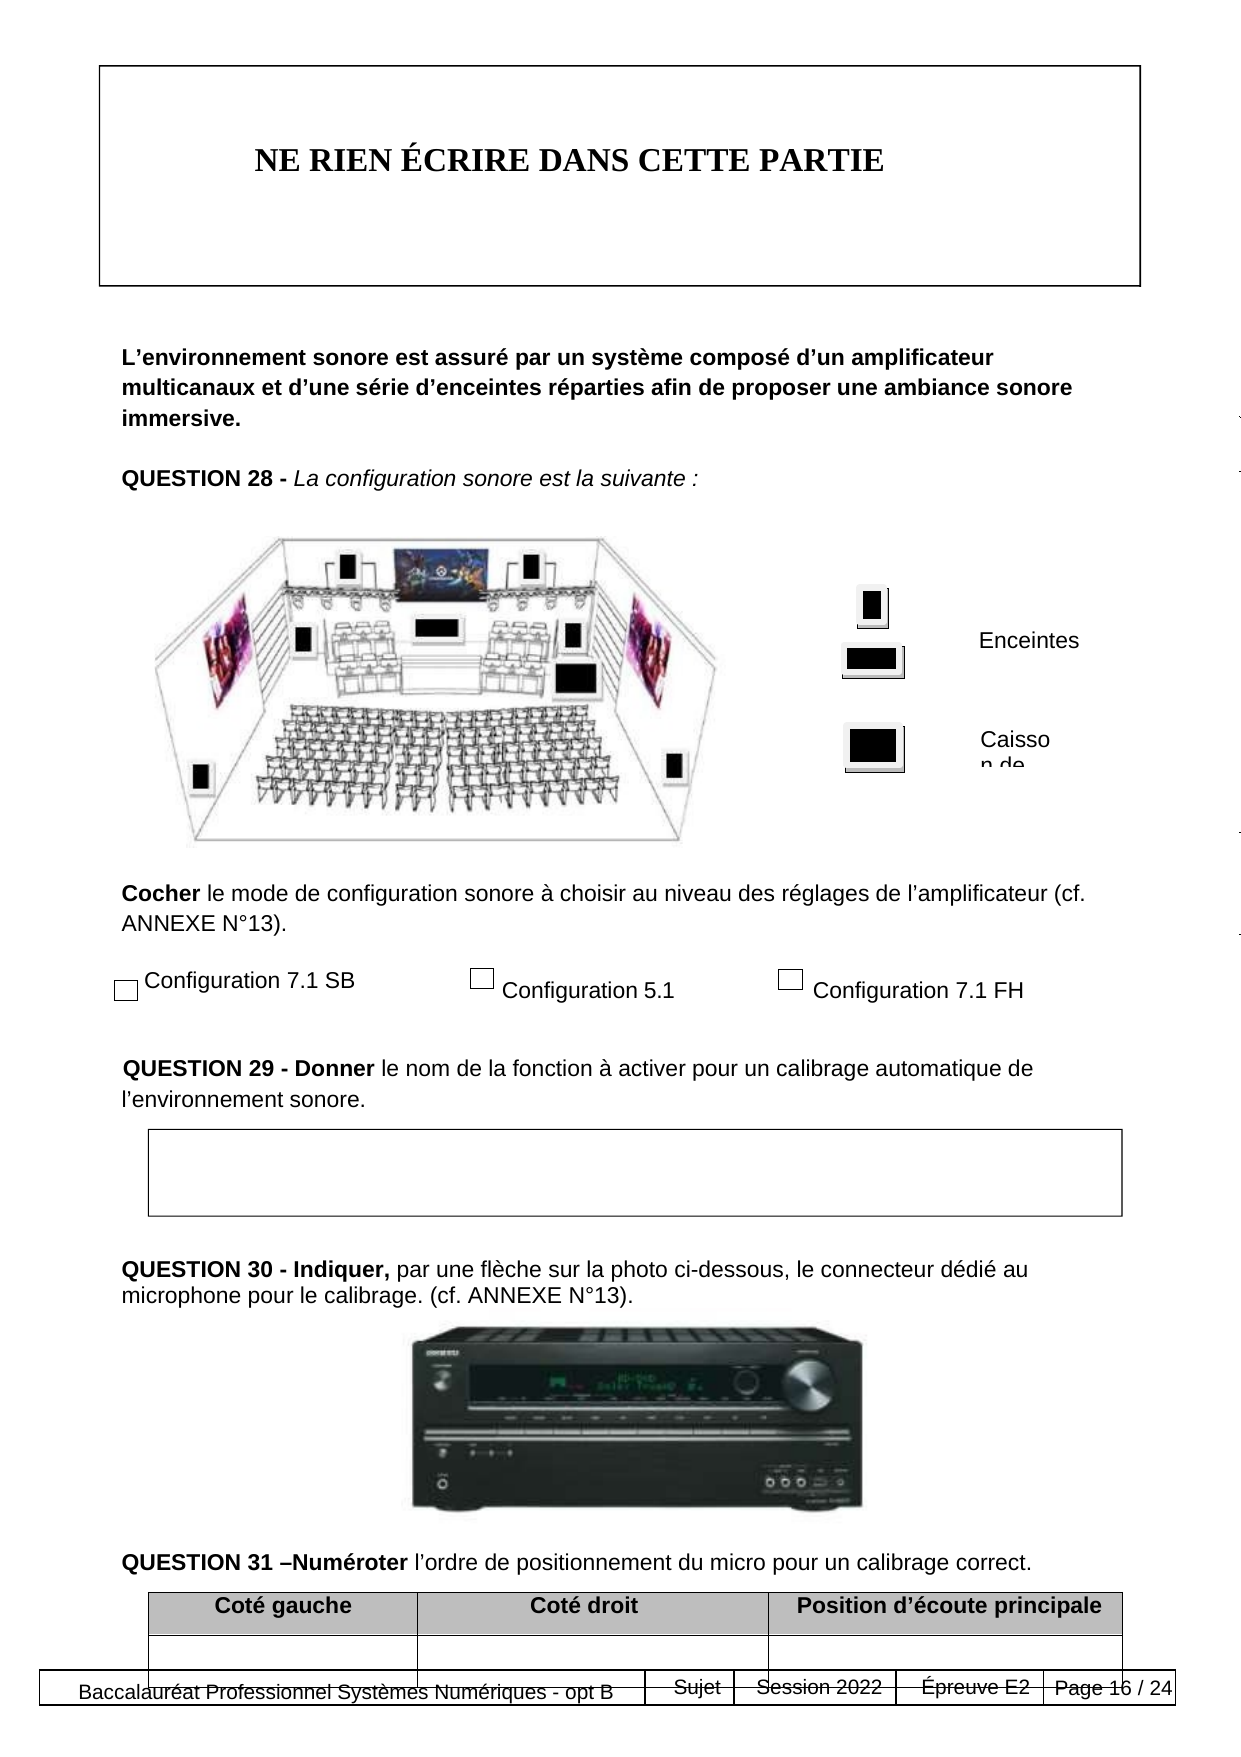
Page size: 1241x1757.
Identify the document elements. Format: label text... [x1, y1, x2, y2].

table_header Position d’écoute principale [769, 1593, 1122, 1634]
picture [846, 727, 904, 772]
table_header Coté droit [418, 1593, 768, 1634]
text QUESTION 31 –Numéroter l’ordre de positionnement du micro pour un calibrage correct. [121, 1548, 1213, 1575]
text Configuration 7.1 SB [144, 967, 360, 993]
picture [154, 536, 726, 848]
subtitle L’environnement sonore est assuré par un système composé d’un amplificateur multicanaux et d’une série d’enceintes réparties afin de proposer une ambiance sonore immersive. [121, 344, 1123, 431]
table_header Coté gauche [149, 1593, 417, 1634]
text QUESTION 30 - Indiquer, par une flèche sur la photo ci-dessous, le connecteur dédié au microphone pour le calibrage. (cf. ANNEXE N°13). [121, 1256, 1123, 1309]
text QUESTION 28 - La configuration sonore est la suivante : [121, 465, 1213, 491]
picture [389, 1308, 872, 1533]
text Configuration 7.1 FH [813, 977, 1213, 1003]
picture [843, 647, 904, 678]
picture [858, 589, 888, 628]
table_cell [769, 1636, 1122, 1687]
table_cell [418, 1636, 768, 1687]
text Cocher le mode de configuration sonore à choisir au niveau des réglages de l’amplificateur (cf. ANNEXE N°13). [121, 880, 1153, 937]
table_cell [149, 1636, 417, 1687]
text Configuration 5.1 [502, 977, 676, 1003]
text QUESTION 29 - Donner le nom de la fonction à activer pour un calibrage automatique de l’environnement sonore. [121, 1055, 1153, 1112]
